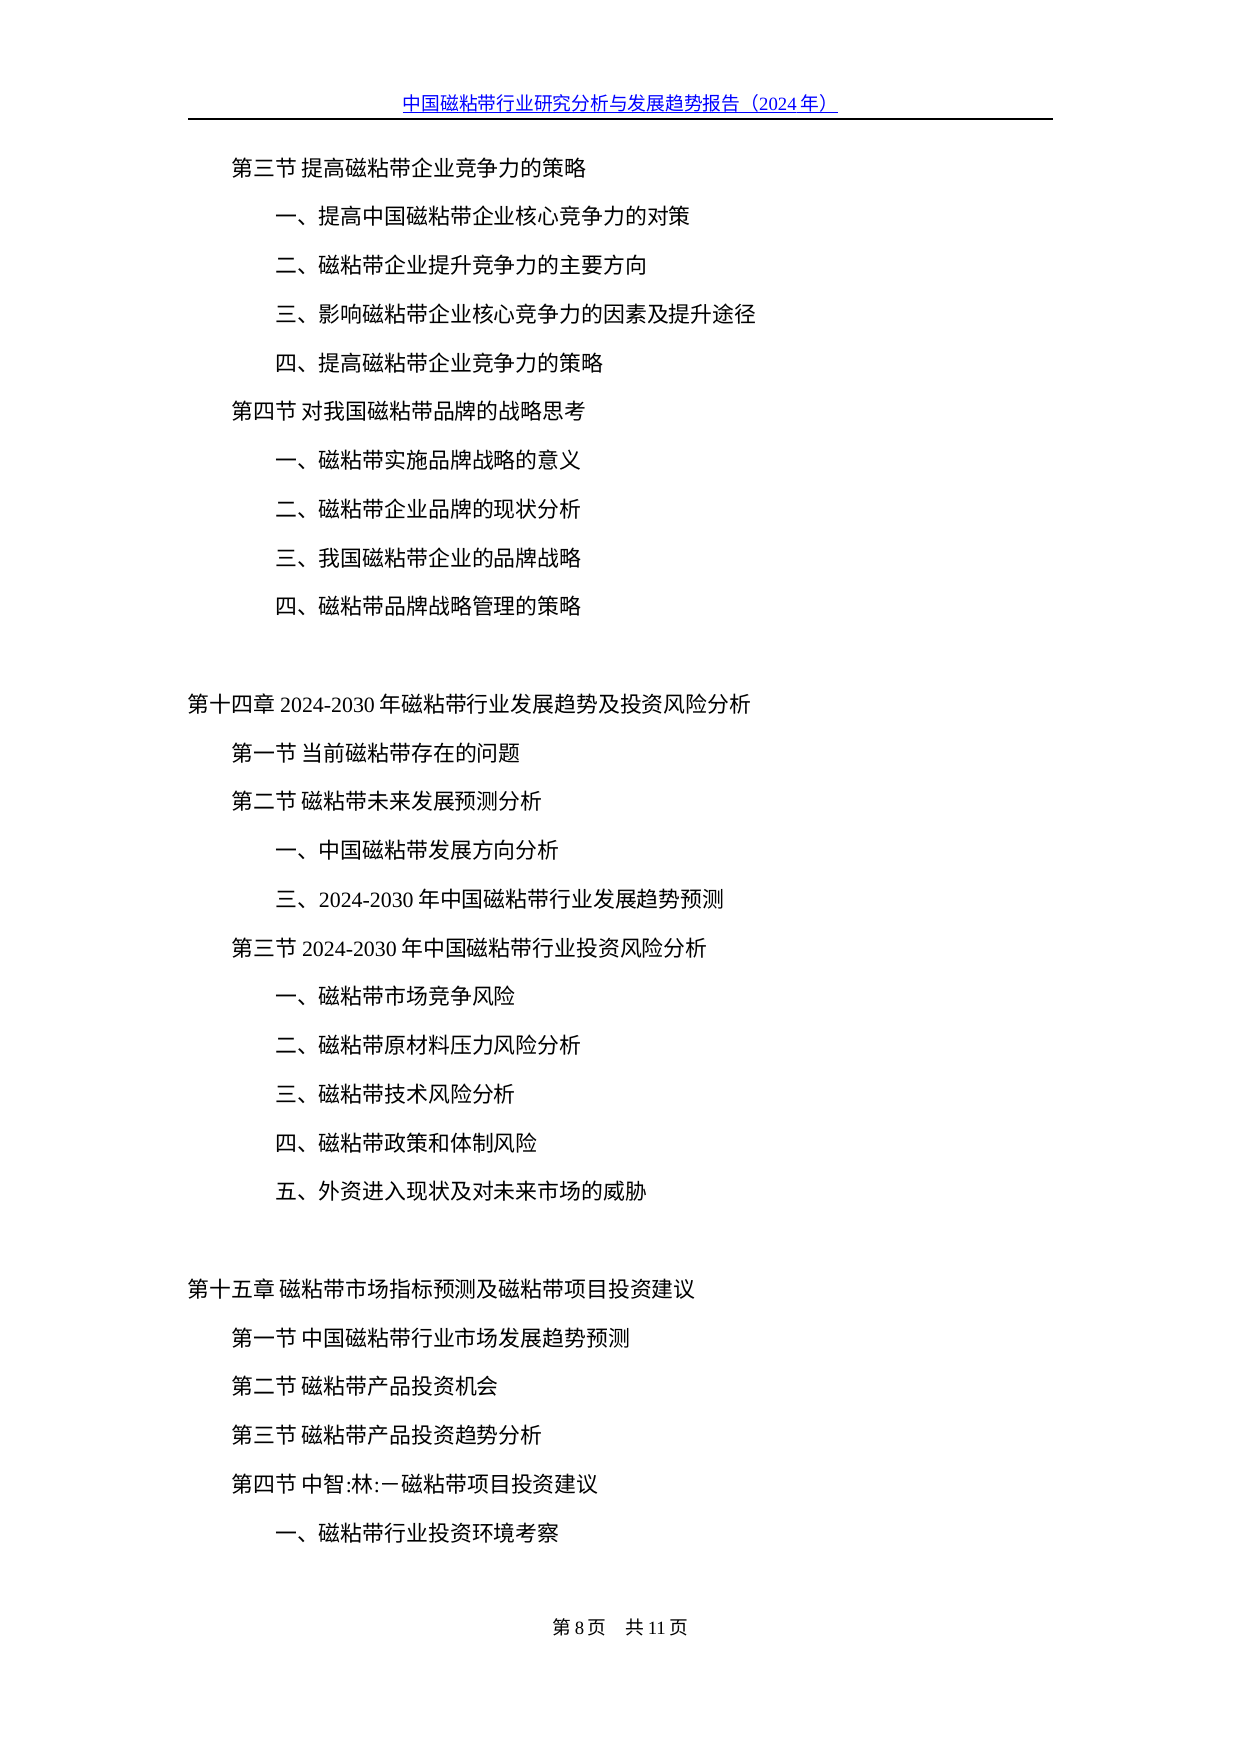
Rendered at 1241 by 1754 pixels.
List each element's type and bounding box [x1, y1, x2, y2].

text [187, 150, 1053, 1548]
